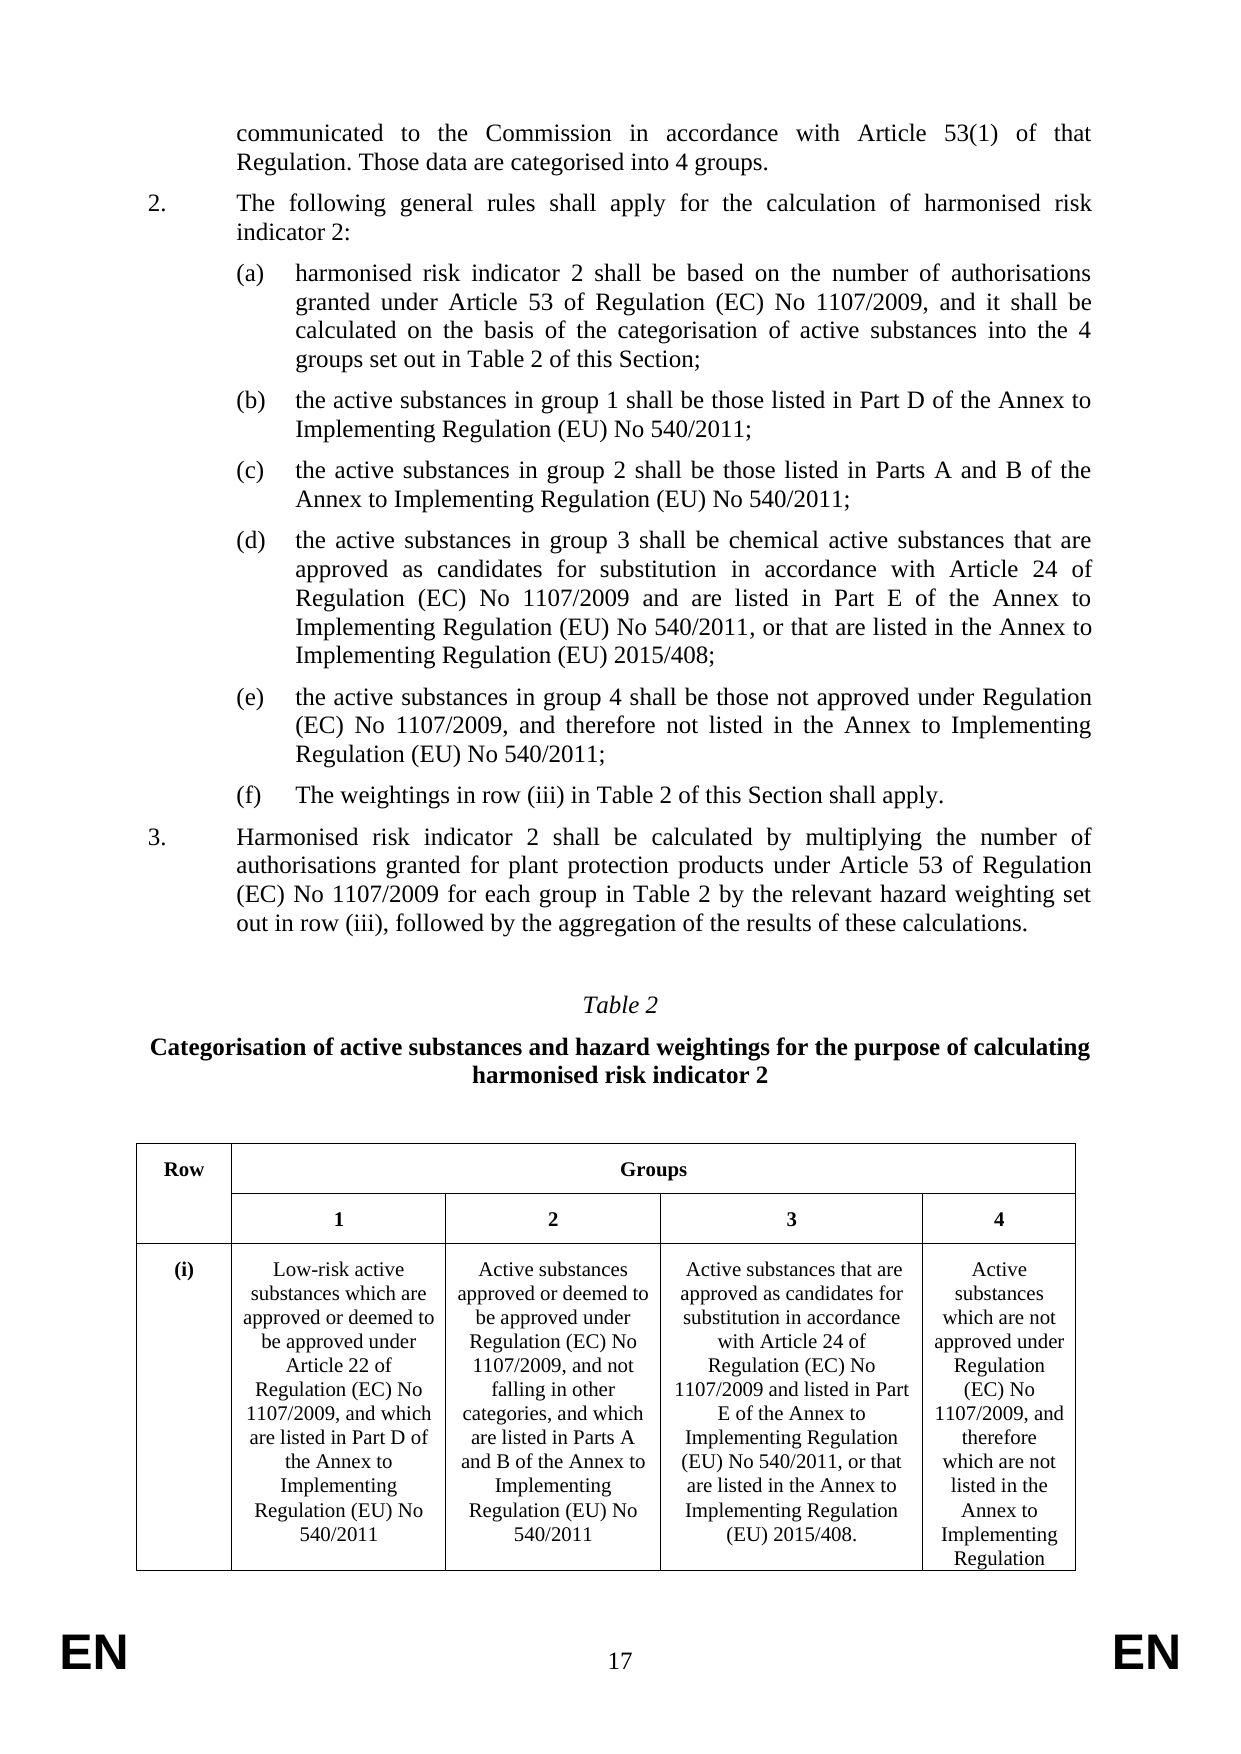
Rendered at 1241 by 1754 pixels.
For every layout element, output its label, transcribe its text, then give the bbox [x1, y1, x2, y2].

table_cell 4 [923, 1194, 1075, 1243]
text (a) harmonised risk indicator 2 shall be based on the number of authorisations granted under Article 53 of Regulation (EC) No 1107/2009, and it shall be calculated on the basis of the categorisation of active substances into the 4 groups set out in Table 2 of this Section; [236, 258, 1093, 373]
text Categorisation of active substances and hazard weightings for the purpose of calculating harmonised risk indicator 2 [148, 1032, 1093, 1089]
table_cell (i) [137, 1244, 231, 1570]
table_header Row [137, 1144, 231, 1243]
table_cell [446, 1244, 660, 1570]
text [148, 118, 1093, 176]
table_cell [923, 1244, 1075, 1570]
table_cell 1 [232, 1194, 445, 1243]
text (e) the active substances in group 4 shall be those not approved under Regulation (EC) No 1107/2009, and therefore not listed in the Annex to Implementing Regulation (EU) No 540/2011; [236, 682, 1093, 768]
text 3. Harmonised risk indicator 2 shall be calculated by multiplying the number of authorisations granted for plant protection products under Article 53 of Regulation (EC) No 1107/2009 for each group in Table 2 by the relevant hazard weighting set out in row (iii), followed by the aggregation of the results of these calculations. [148, 822, 1093, 937]
text (f) The weightings in row (iii) in Table 2 of this Section shall apply. [236, 781, 1093, 809]
table_cell 2 [446, 1194, 660, 1243]
text (d) the active substances in group 3 shall be chemical active substances that are approved as candidates for substitution in accordance with Article 24 of Regulation (EC) No 1107/2009 and are listed in Part E of the Annex to Implementing Regulation (EU) No 540/2011, or that are listed in the Annex to Implementing Regulation (EU) 2015/408; [236, 526, 1093, 669]
text 2. The following general rules shall apply for the calculation of harmonised risk indicator 2: [148, 188, 1093, 246]
table_cell 3 [661, 1194, 922, 1243]
text Table 2 [148, 991, 1093, 1019]
text (c) the active substances in group 2 shall be those listed in Parts A and B of the Annex to Implementing Regulation (EU) No 540/2011; [236, 456, 1093, 513]
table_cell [661, 1244, 922, 1570]
text (b) the active substances in group 1 shall be those listed in Part D of the Annex to Implementing Regulation (EU) No 540/2011; [236, 386, 1093, 443]
table_header Groups [232, 1144, 1075, 1193]
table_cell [232, 1244, 445, 1570]
